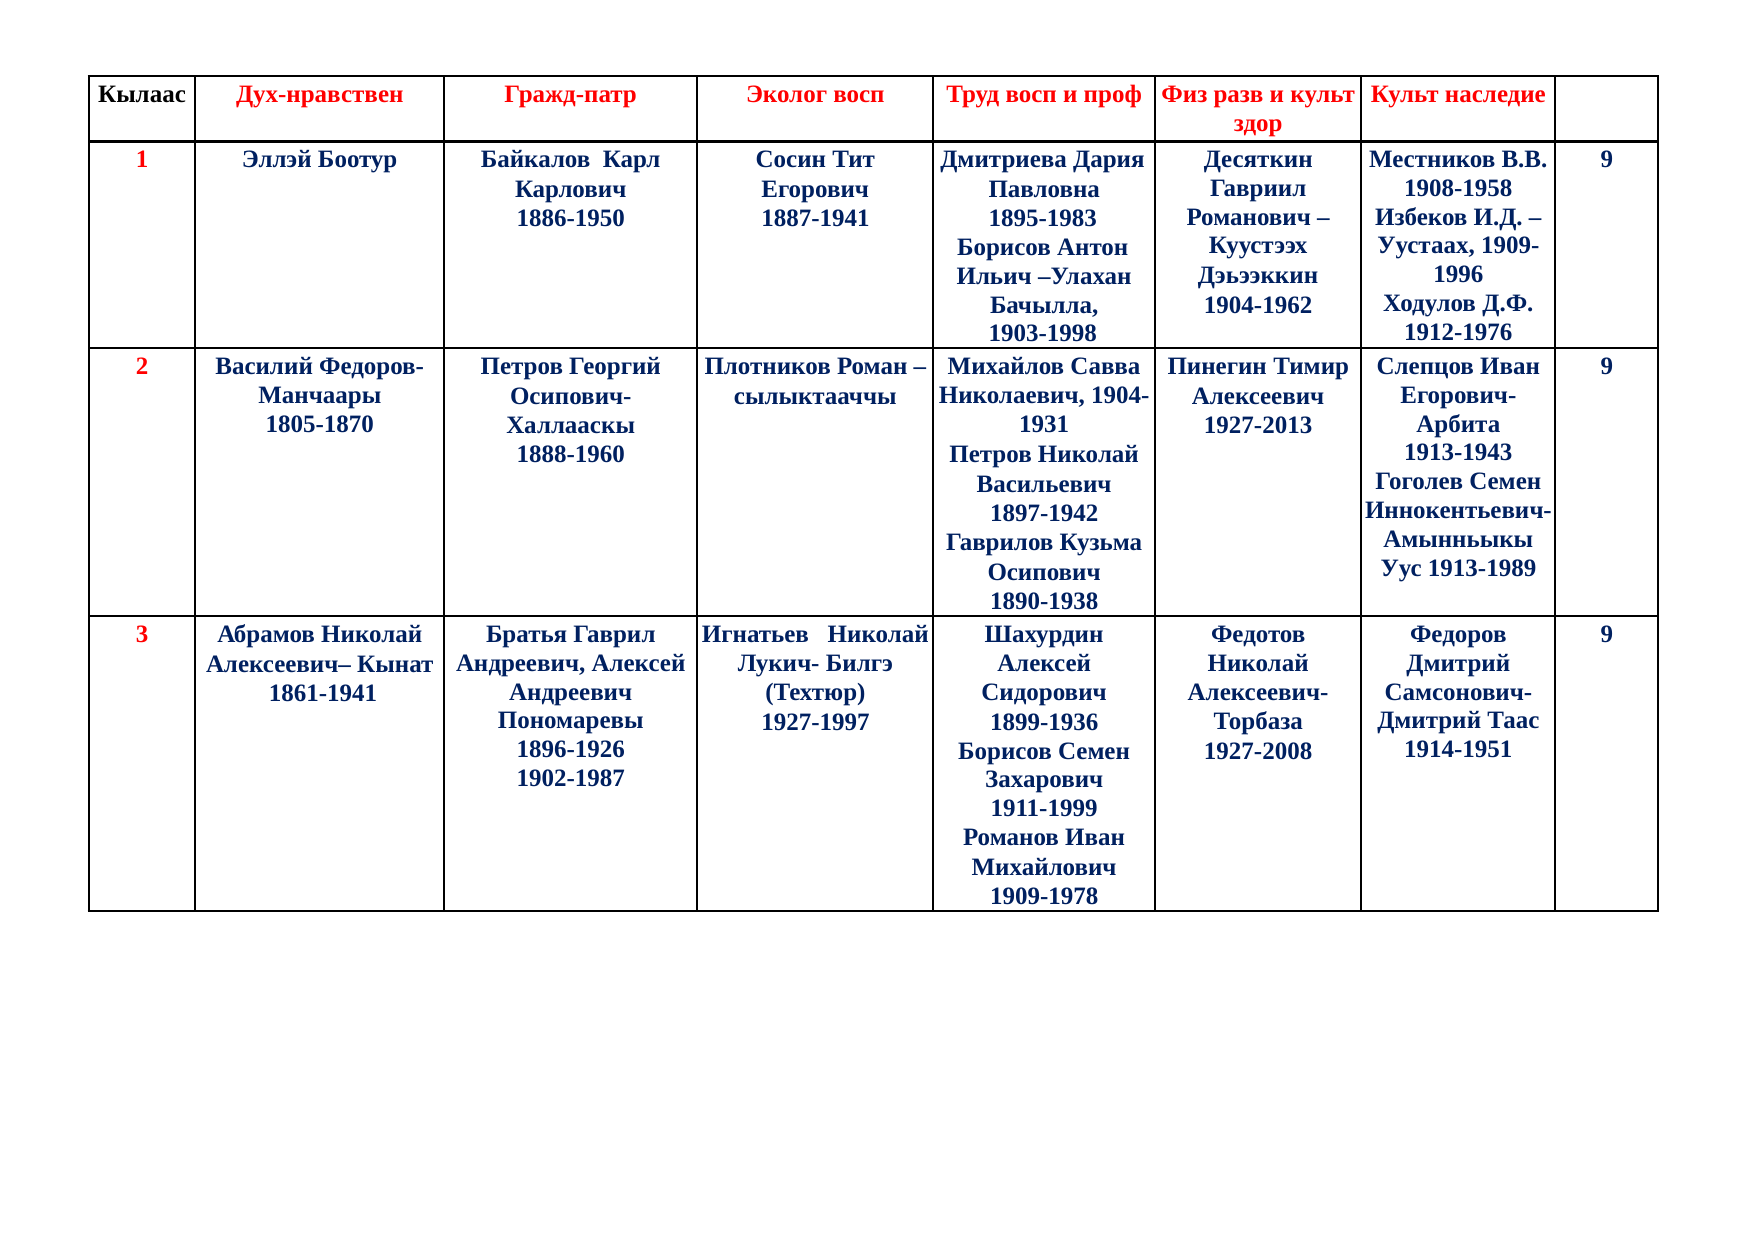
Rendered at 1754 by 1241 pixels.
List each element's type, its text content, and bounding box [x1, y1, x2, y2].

table_cell Игнатьев Николай Лукич- Билгэ (Техтюр) 1927-1997 [698, 617, 932, 910]
table_cell Эллэй Боотур [196, 143, 443, 347]
table_header Кылаас [90, 77, 194, 140]
table_header Гражд-патр [445, 77, 696, 140]
table_cell Пинегин Тимир Алексеевич 1927-2013 [1156, 349, 1360, 615]
table_cell Плотников Роман – сылыктааччы [698, 349, 932, 615]
table_cell Сосин Тит Егорович 1887-1941 [698, 143, 932, 347]
table_cell 3 [90, 617, 194, 910]
table_cell 9 [1556, 617, 1657, 910]
table_header Дух-нравствен [196, 77, 443, 140]
table_header Физ разв и культ здор [1156, 77, 1360, 140]
table_cell Десяткин Гавриил Романович –Куустээх Дэьээккин 1904-1962 [1156, 143, 1360, 347]
table_cell 9 [1556, 349, 1657, 615]
table_cell Братья Гаврил Андреевич, Алексей Андреевич Пономаревы 1896-1926 1902-1987 [445, 617, 696, 910]
table_header Труд восп и проф [934, 77, 1154, 140]
table_cell Местников В.В. 1908-1958 Избеков И.Д. – Уустаах, 1909-1996 Ходулов Д.Ф. 1912-1976 [1362, 143, 1554, 347]
table_cell Федотов Николай Алексеевич-Торбаза 1927-2008 [1156, 617, 1360, 910]
table_cell 1 [90, 143, 194, 347]
table_cell 9 [1556, 143, 1657, 347]
table_header Культ наследие [1362, 77, 1554, 140]
table_cell Петров Георгий Осипович- Халлааскы 1888-1960 [445, 349, 696, 615]
table_cell Слепцов Иван Егорович-Арбита 1913-1943 Гоголев Семен Иннокентьевич-Амынньыкы Уус 1913-1989 [1362, 349, 1554, 615]
table_cell Байкалов Карл Карлович 1886-1950 [445, 143, 696, 347]
table_cell Дмитриева Дария Павловна 1895-1983 Борисов Антон Ильич –Улахан Бачылла, 1903-1998 [934, 143, 1154, 347]
table_cell Шахурдин Алексей Сидорович 1899-1936 Борисов Семен Захарович 1911-1999 Романов Иван Михайлович 1909-1978 [934, 617, 1154, 910]
table_header [1556, 77, 1657, 140]
table_cell Василий Федоров-Манчаары 1805-1870 [196, 349, 443, 615]
table_cell Федоров Дмитрий Самсонович-Дмитрий Таас 1914-1951 [1362, 617, 1554, 910]
table_cell Михайлов Савва Николаевич, 1904-1931 Петров Николай Васильевич 1897-1942 Гаврилов Кузьма Осипович 1890-1938 [934, 349, 1154, 615]
table_header Эколог восп [698, 77, 932, 140]
table_cell 2 [90, 349, 194, 615]
table_cell Абрамов Николай Алексеевич– Кынат 1861-1941 [196, 617, 443, 910]
